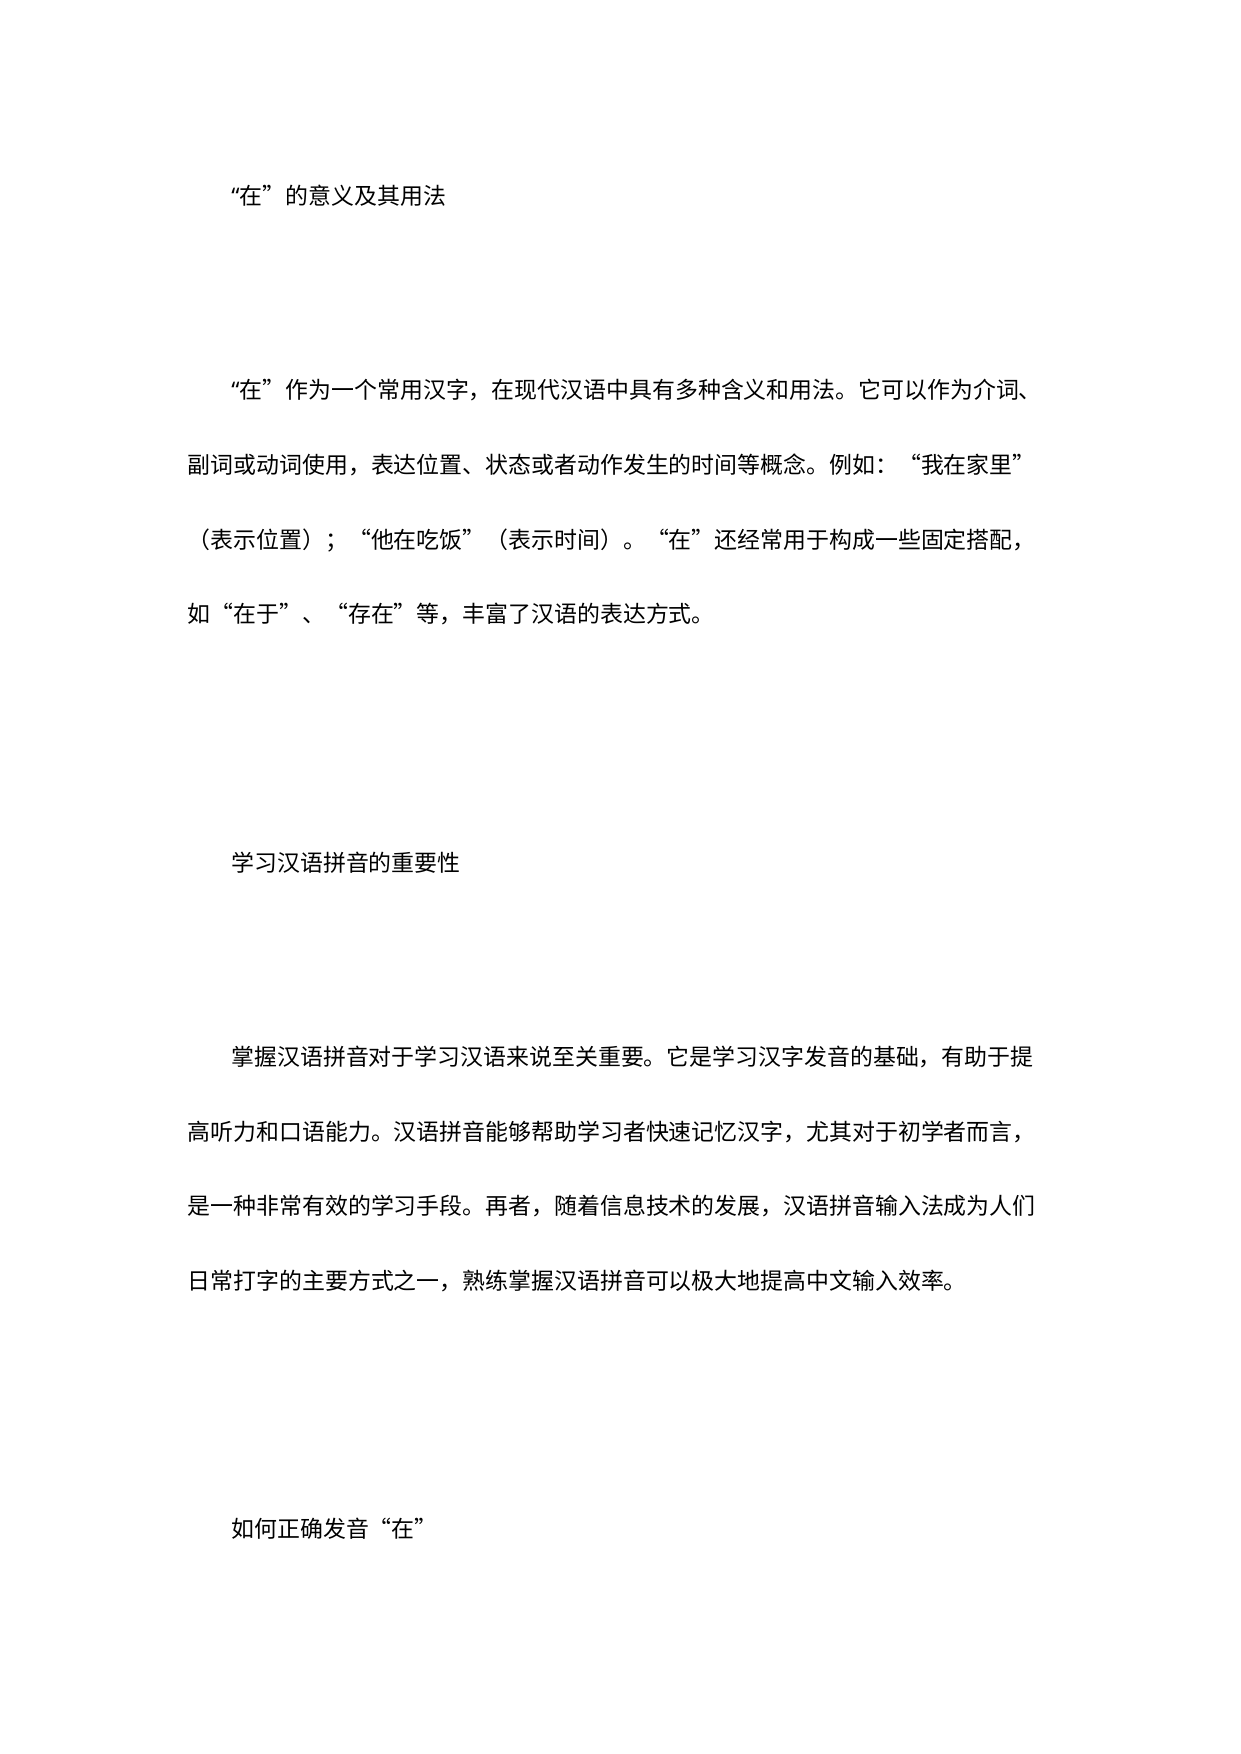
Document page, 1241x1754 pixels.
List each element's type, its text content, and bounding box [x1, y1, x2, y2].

text “在”作为一个常用汉字，在现代汉语中具有多种含义和用法。它可以作为介词、副词或动词使用，表达位置、状态或者动作发生的时间等概念。例如：“我在家里”（表示位置）；“他在吃饭”（表示时间）。“在”还经常用于构成一些固定搭配，如“在于”、“存在”等，丰富了汉语的表达方式。 [187, 356, 1053, 645]
text “在”的意义及其用法 [187, 162, 1053, 227]
text 学习汉语拼音的重要性 [187, 828, 1053, 893]
text 如何正确发音“在” [187, 1495, 1053, 1560]
text 掌握汉语拼音对于学习汉语来说至关重要。它是学习汉字发音的基础，有助于提高听力和口语能力。汉语拼音能够帮助学习者快速记忆汉字，尤其对于初学者而言，是一种非常有效的学习手段。再者，随着信息技术的发展，汉语拼音输入法成为人们日常打字的主要方式之一，熟练掌握汉语拼音可以极大地提高中文输入效率。 [187, 1023, 1053, 1312]
